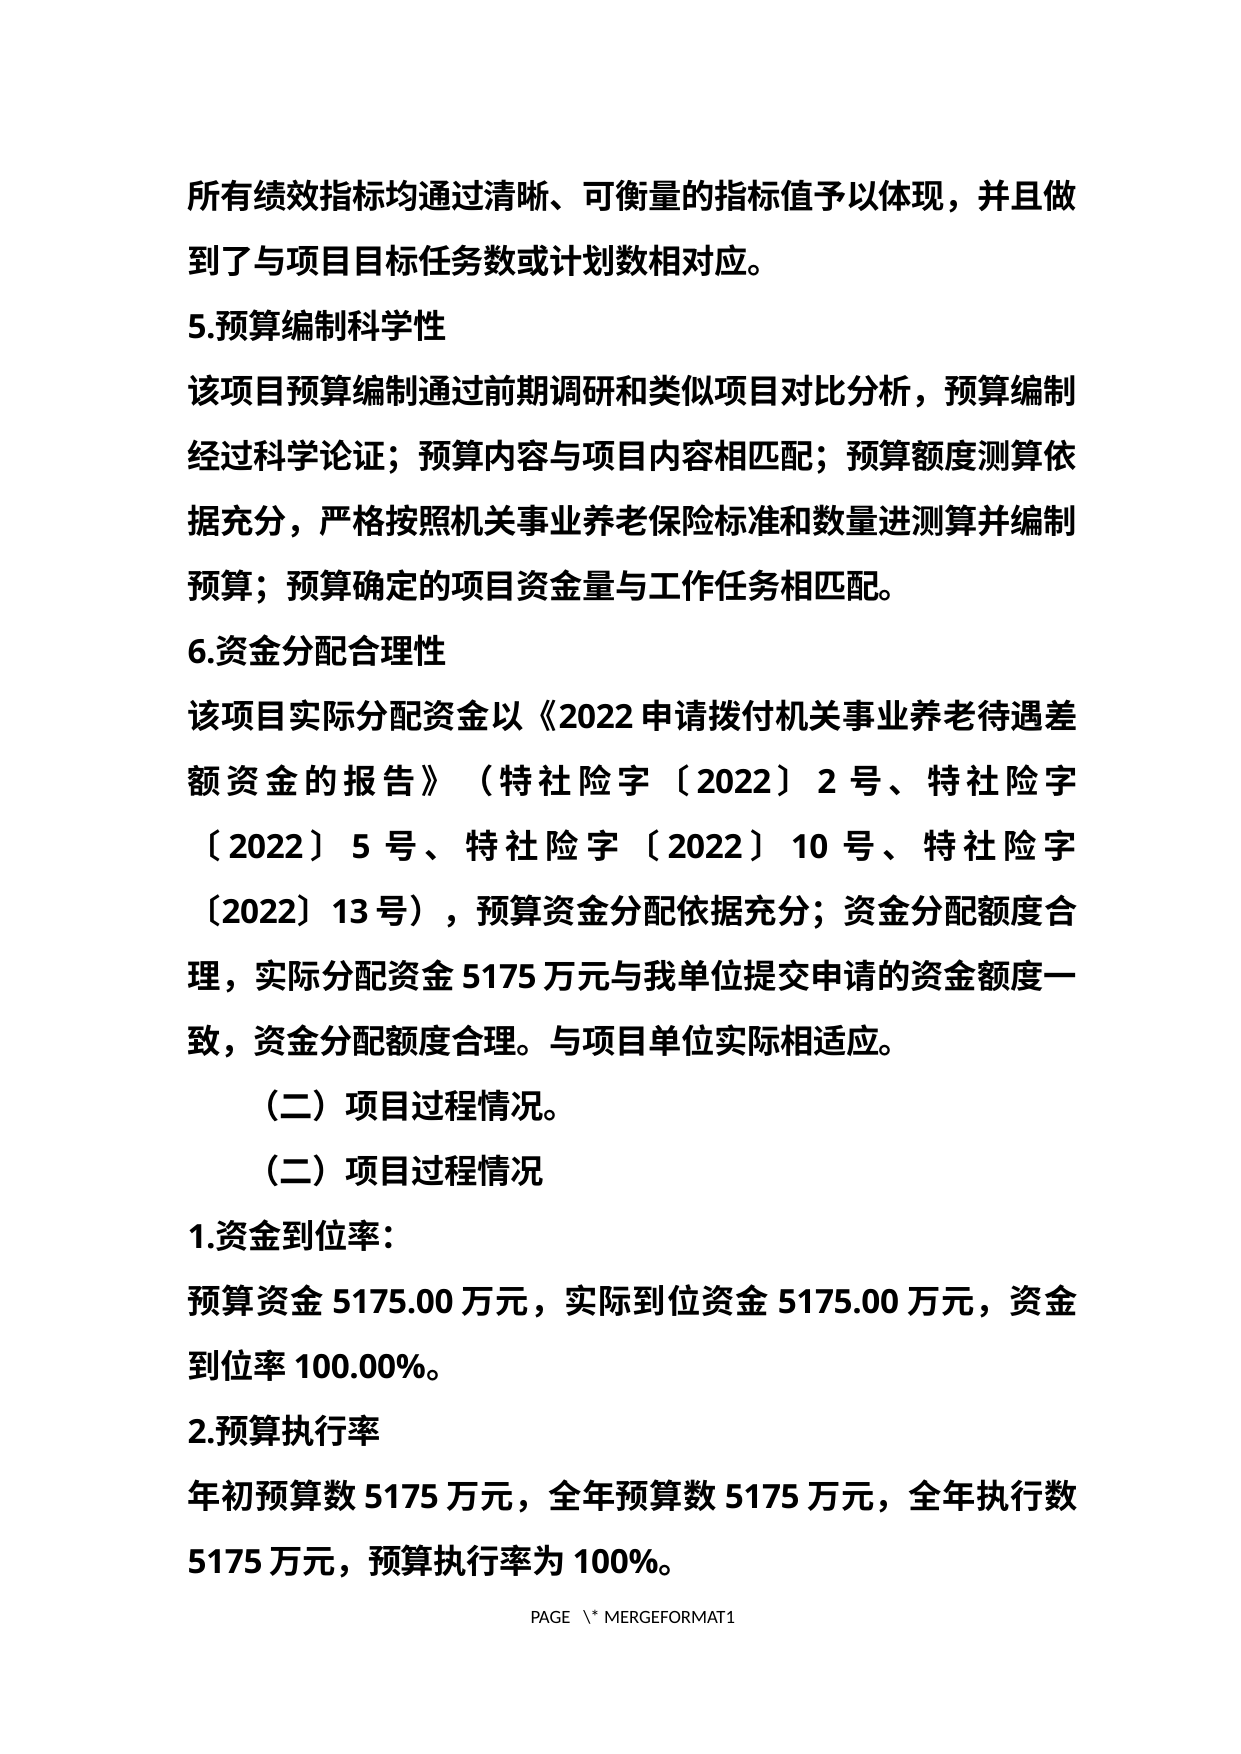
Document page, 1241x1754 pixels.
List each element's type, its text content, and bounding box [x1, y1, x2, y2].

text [187, 1137, 1078, 1592]
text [187, 162, 1078, 1072]
text （二）项目过程情况。 [187, 1072, 1078, 1137]
